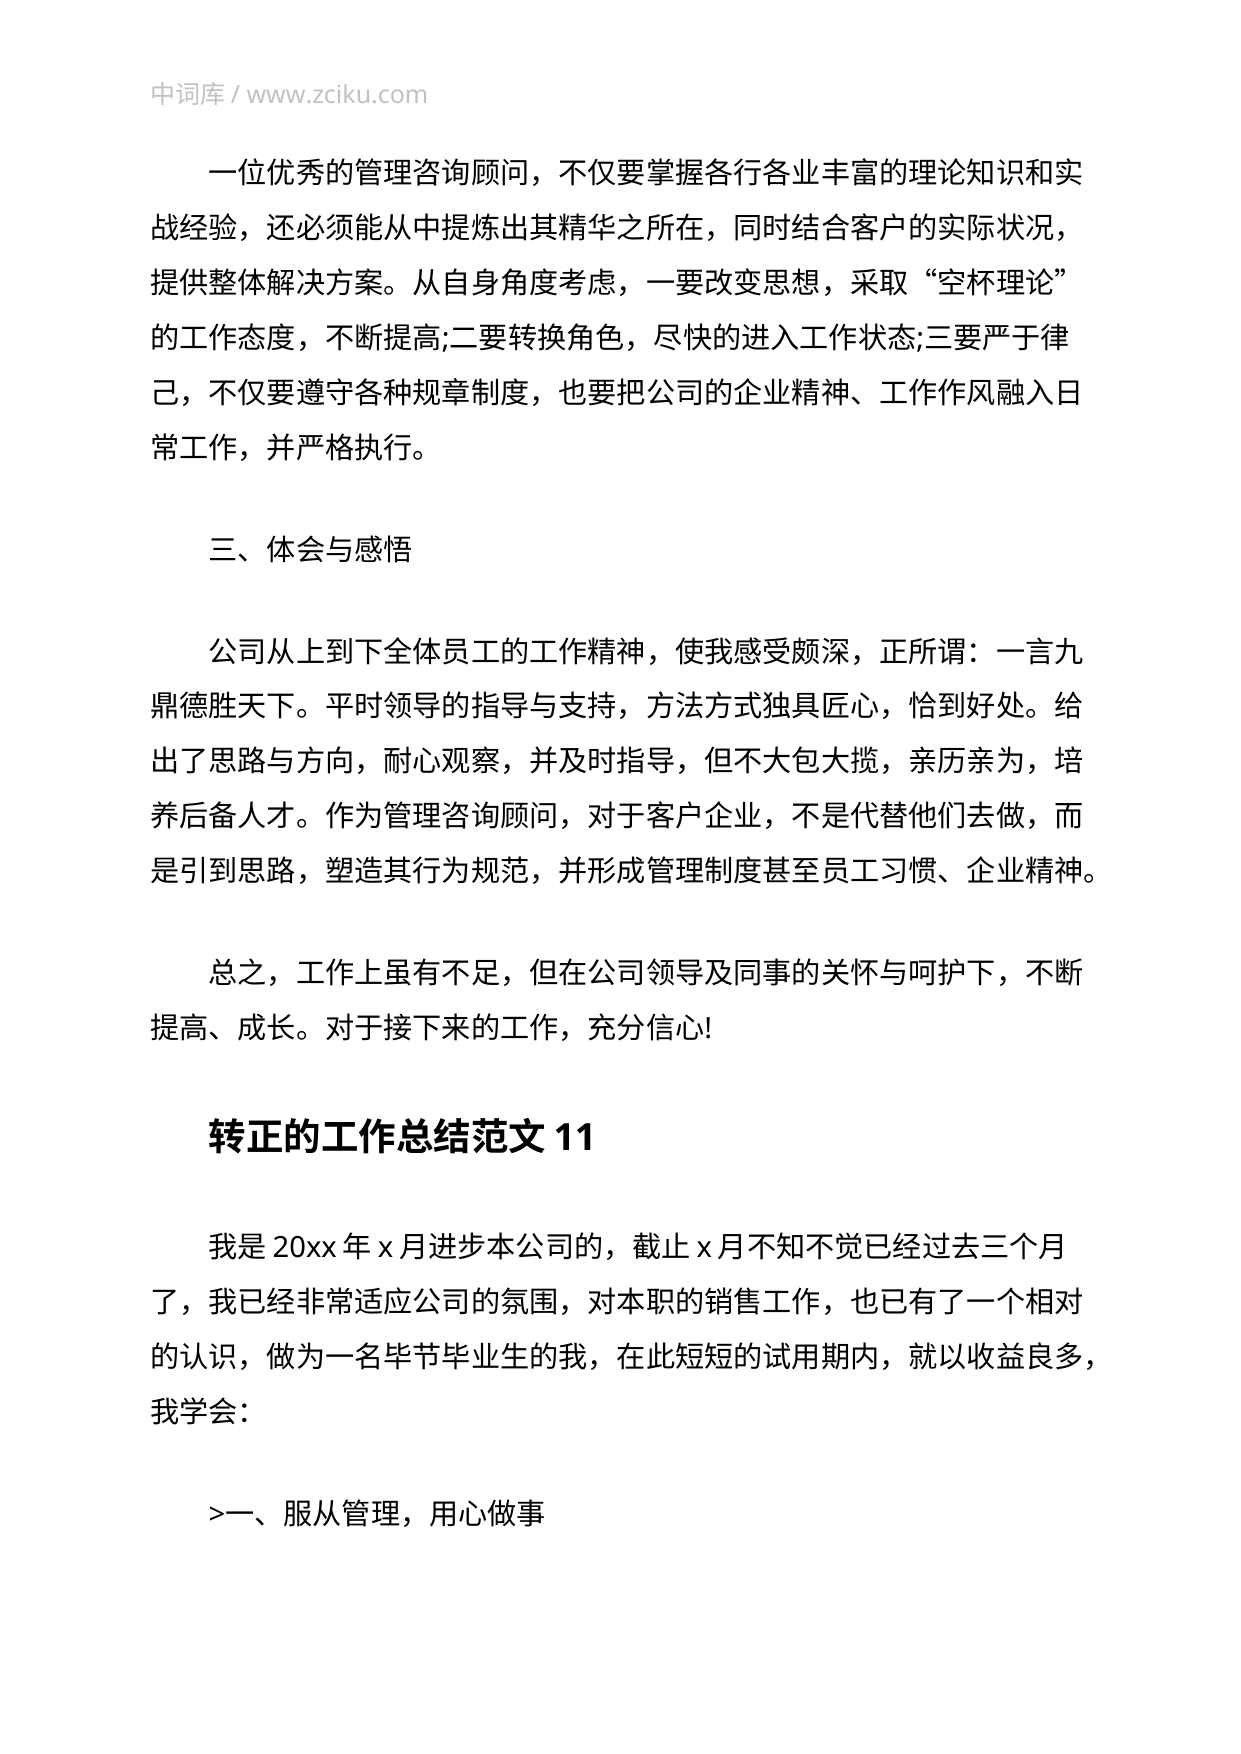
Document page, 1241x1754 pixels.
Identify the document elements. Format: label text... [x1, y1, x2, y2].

text 我是20xx年x月进步本公司的，截止x月不知不觉已经过去三个月了，我已经非常适应公司的氛围，对本职的销售工作，也已有了一个相对的认识，做为一名毕节毕业生的我，在此短短的试用期内，就以收益良多，我学会： [150, 1224, 1090, 1431]
text 转正的工作总结范文11 [150, 1106, 1090, 1161]
text 总之，工作上虽有不足，但在公司领导及同事的关怀与呵护下，不断提高、成长。对于接下来的工作，充分信心! [150, 949, 1090, 1047]
text 一位优秀的管理咨询顾问，不仅要掌握各行各业丰富的理论知识和实战经验，还必须能从中提炼出其精华之所在，同时结合客户的实际状况，提供整体解决方案。从自身角度考虑，一要改变思想，采取“空杯理论”的工作态度，不断提高;二要转换角色，尽快的进入工作状态;三要严于律己，不仅要遵守各种规章制度，也要把公司的企业精神、工作作风融入日常工作，并严格执行。 [150, 150, 1090, 467]
text 三、体会与感悟 [150, 526, 1090, 569]
text 公司从上到下全体员工的工作精神，使我感受颇深，正所谓：一言九鼎德胜天下。平时领导的指导与支持，方法方式独具匠心，恰到好处。给出了思路与方向，耐心观察，并及时指导，但不大包大揽，亲历亲为，培养后备人才。作为管理咨询顾问，对于客户企业，不是代替他们去做，而是引到思路，塑造其行为规范，并形成管理制度甚至员工习惯、企业精神。 [150, 628, 1090, 890]
text >一、服从管理，用心做事 [150, 1491, 1090, 1533]
